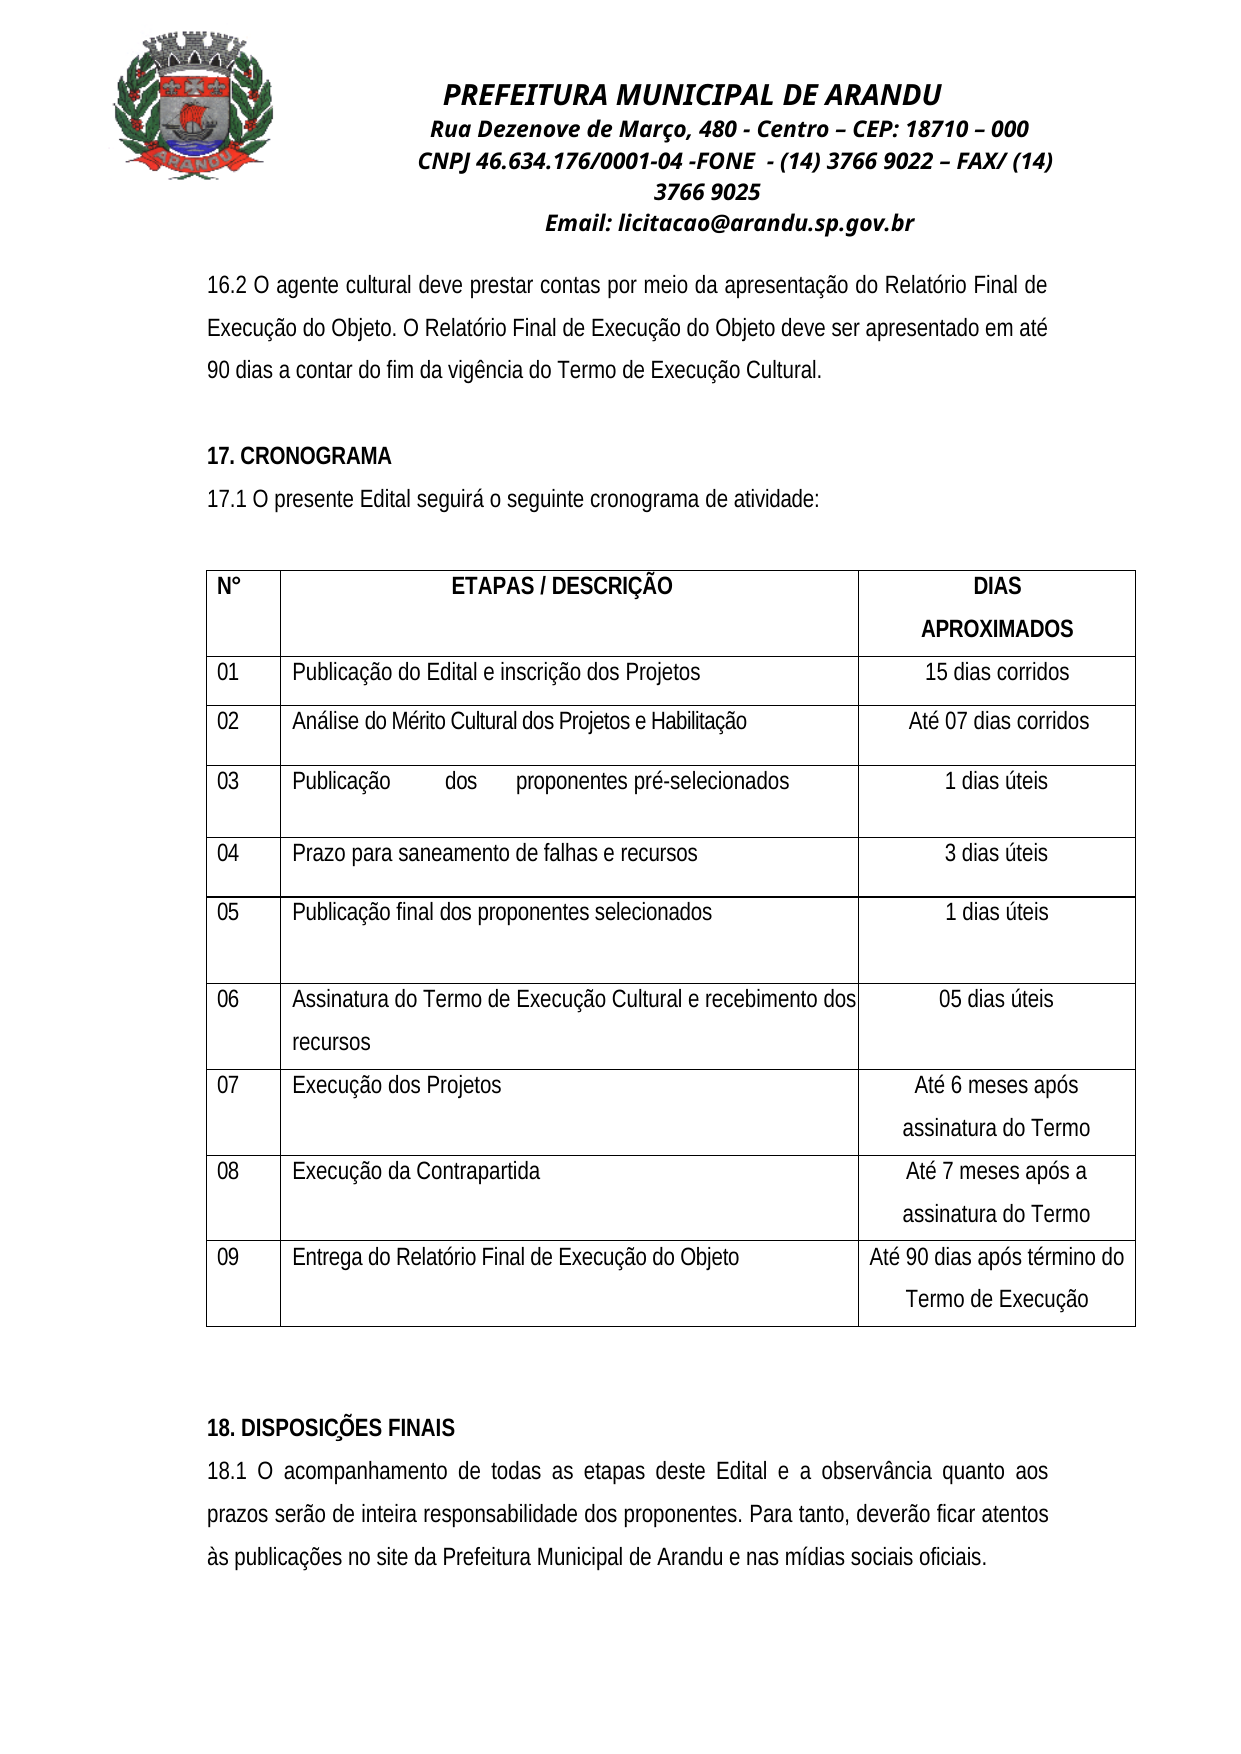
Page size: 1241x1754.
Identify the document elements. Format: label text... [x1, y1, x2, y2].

table_cell 08 [207, 1156, 280, 1240]
table_cell Prazo para saneamento de falhas e recursos [281, 838, 858, 896]
table_cell Até 90 dias após término do Termo de Execução [859, 1241, 1135, 1326]
table_cell 1 dias úteis [859, 898, 1135, 983]
table_cell 03 [207, 766, 280, 837]
table_cell Execução da Contrapartida [281, 1156, 858, 1240]
table_header DIAS APROXIMADOS [859, 571, 1135, 656]
table_cell Entrega do Relatório Final de Execução do Objeto [281, 1241, 858, 1326]
table_cell Publicação do Edital e inscrição dos Projetos [281, 657, 858, 705]
table_cell 02 [207, 706, 280, 765]
text 18. DISPOSIÇÕES FINAIS [207, 1413, 1051, 1442]
table_cell Até 7 meses após a assinatura do Termo [859, 1156, 1135, 1240]
table_cell 15 dias corridos [859, 657, 1135, 705]
table_cell Execução dos Projetos [281, 1070, 858, 1155]
table_cell 09 [207, 1241, 280, 1326]
table_cell Publicação final dos proponentes selecionados [281, 898, 858, 983]
table_header N° [207, 571, 280, 656]
text 16.2 O agente cultural deve prestar contas por meio da apresentação do Relatório Final de Execução do Objeto. O Relatório Final de Execução do Objeto deve ser apresentado em até 90 dias a contar do fim da vigência do Termo de Execução Cultural. [207, 270, 1051, 384]
table_cell 05 dias úteis [859, 984, 1135, 1069]
text 17.1 O presente Edital seguirá o seguinte cronograma de atividade: [207, 484, 1063, 513]
table_cell Análise do Mérito Cultural dos Projetos e Habilitação [281, 706, 858, 765]
table_cell 06 [207, 984, 280, 1069]
table_cell 07 [207, 1070, 280, 1155]
table_cell 04 [207, 838, 280, 896]
table_cell Até 07 dias corridos [859, 706, 1135, 765]
table_cell Até 6 meses após assinatura do Termo [859, 1070, 1135, 1155]
table_header ETAPAS / DESCRIÇÃO [281, 571, 858, 656]
picture [106, 23, 285, 197]
table_cell Publicação dos proponentes pré-selecionados [281, 766, 858, 837]
table_cell 05 [207, 898, 280, 983]
text 18.1 O acompanhamento de todas as etapas deste Edital e a observância quanto aos prazos serão de inteira responsabilidade dos proponentes. Para tanto, deverão ficar atentos às publicações no site da Prefeitura Municipal de Arandu e nas mídias sociais oficiais. [207, 1456, 1051, 1571]
subtitle 17. CRONOGRAMA [207, 441, 1063, 470]
table_cell 01 [207, 657, 280, 705]
table_cell 3 dias úteis [859, 838, 1135, 896]
table_cell Assinatura do Termo de Execução Cultural e recebimento dos recursos [281, 984, 858, 1069]
table_cell 1 dias úteis [859, 766, 1135, 837]
